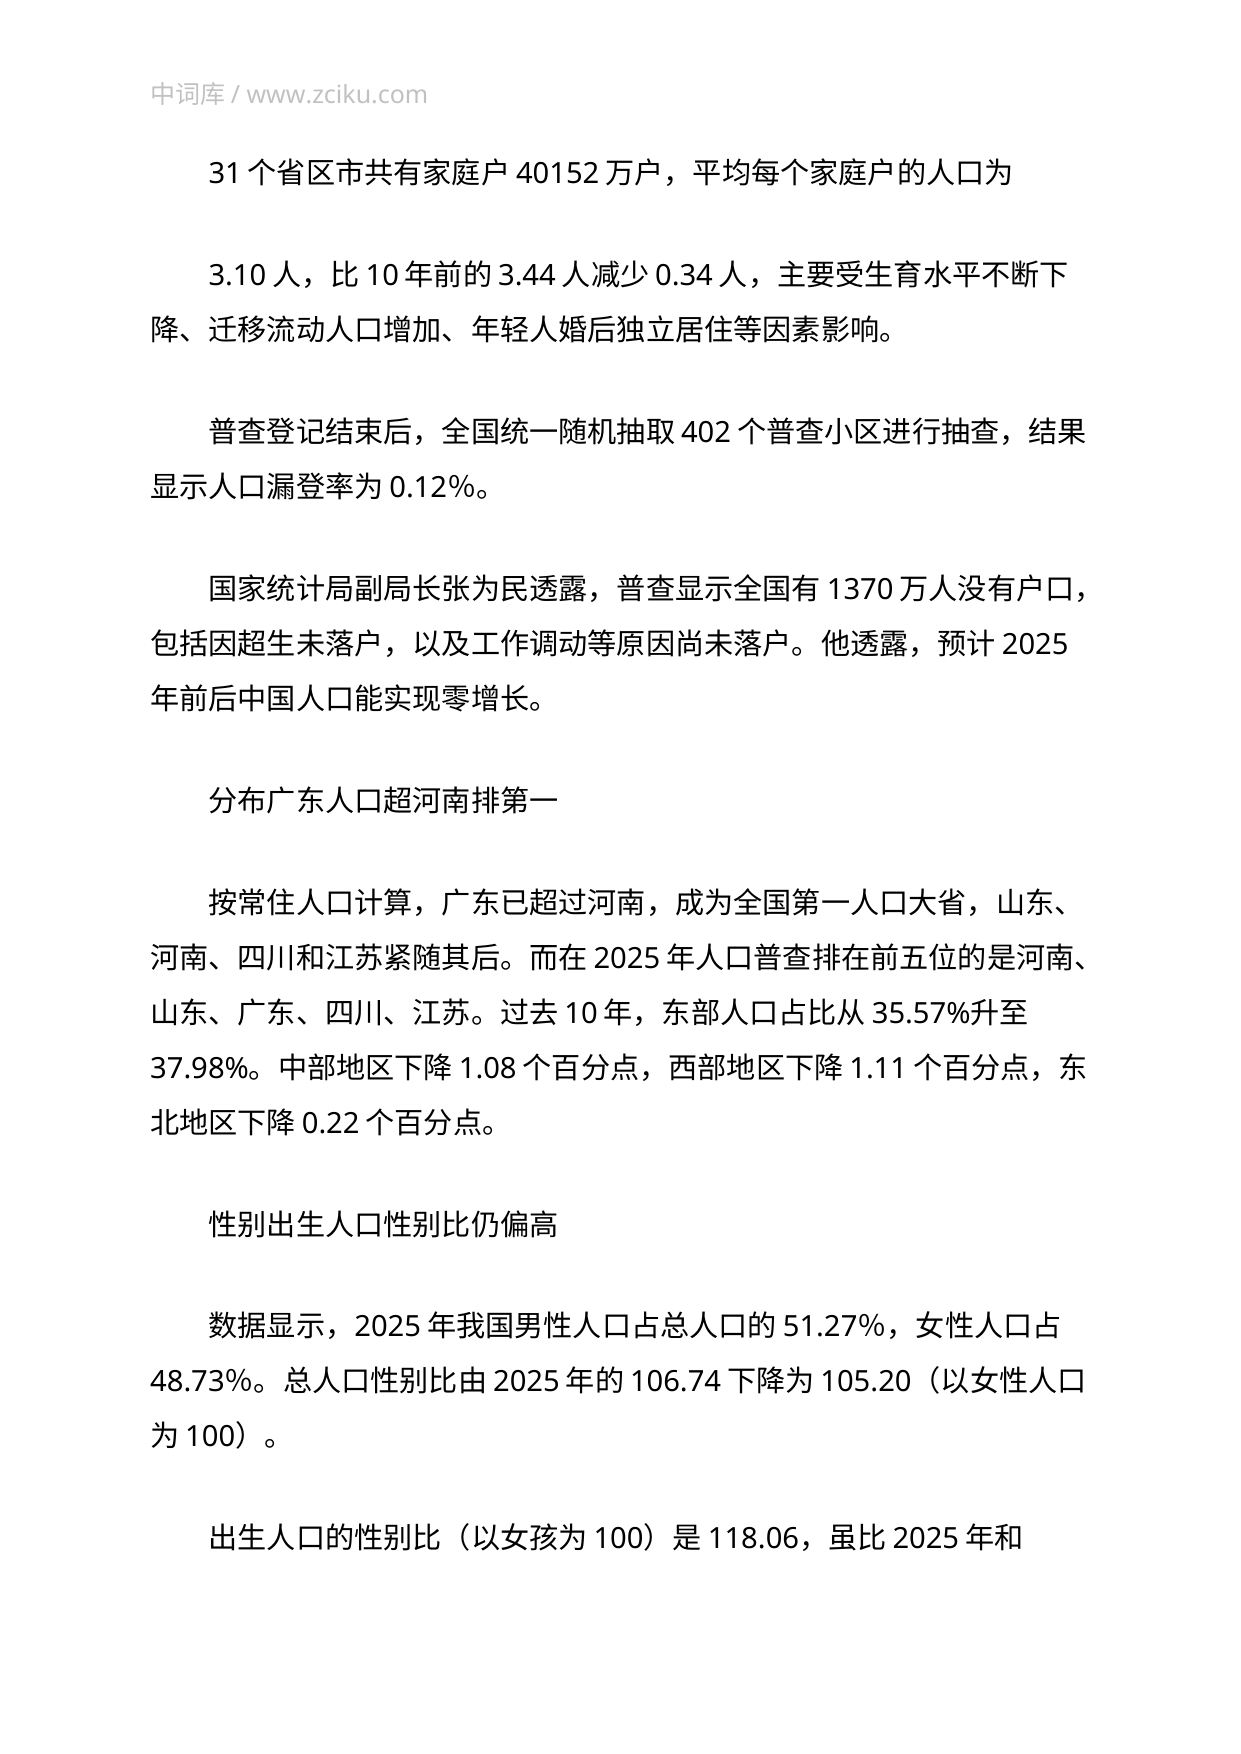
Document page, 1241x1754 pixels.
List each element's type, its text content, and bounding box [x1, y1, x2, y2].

text 数据显示，2025年我国男性人口占总人口的51.27％，女性人口占48.73％。总人口性别比由2025年的106.74下降为105.20（以女性人口为100）。 [150, 1303, 1090, 1455]
text 性别出生人口性别比仍偏高 [150, 1201, 1090, 1243]
text 分布广东人口超河南排第一 [150, 777, 1090, 820]
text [150, 1515, 1090, 1557]
text 国家统计局副局长张为民透露，普查显示全国有1370万人没有户口，包括因超生未落户，以及工作调动等原因尚未落户。他透露，预计2025年前后中国人口能实现零增长。 [150, 566, 1090, 718]
text 3.10人，比10年前的3.44人减少0.34人，主要受生育水平不断下降、迁移流动人口增加、年轻人婚后独立居住等因素影响。 [150, 252, 1090, 349]
text 普查登记结束后，全国统一随机抽取402个普查小区进行抽查，结果显示人口漏登率为0.12％。 [150, 409, 1090, 506]
text 31个省区市共有家庭户40152万户，平均每个家庭户的人口为 [150, 150, 1090, 192]
text 按常住人口计算，广东已超过河南，成为全国第一人口大省，山东、河南、四川和江苏紧随其后。而在2025年人口普查排在前五位的是河南、山东、广东、四川、江苏。过去10年，东部人口占比从35.57%升至37.98%。中部地区下降1.08个百分点，西部地区下降1.11个百分点，东北地区下降0.22个百分点。 [150, 879, 1090, 1142]
